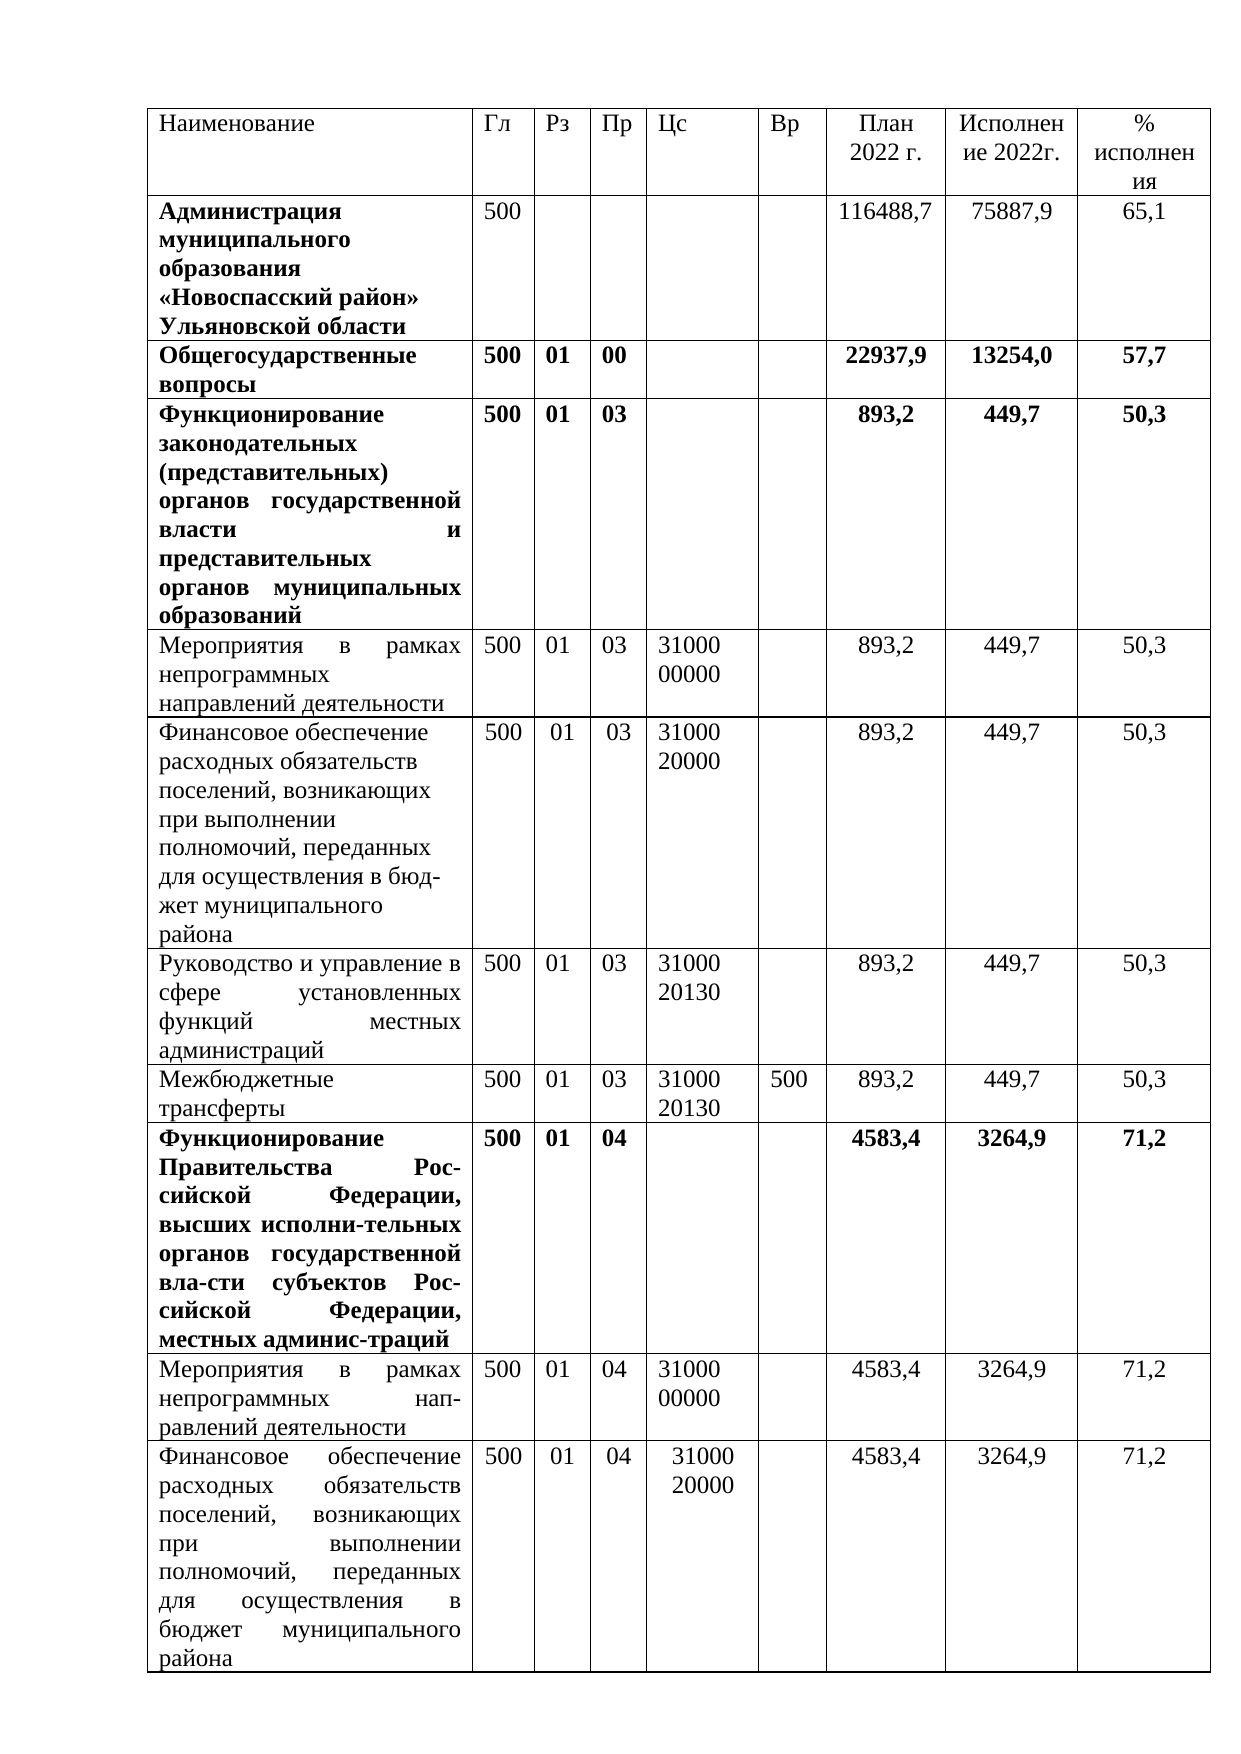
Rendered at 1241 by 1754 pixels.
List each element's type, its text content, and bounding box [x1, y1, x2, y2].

table_cell % исполнения [1078, 109, 1210, 195]
table_cell 01 [535, 718, 590, 947]
table_cell 31000 20130 [647, 1065, 758, 1122]
table_cell Функционирование Правительства Рос-сийской Федерации, высших исполни-тельных органов государственной вла-сти субъектов Рос-сийской Федерации, местных админис-траций [148, 1123, 472, 1353]
table_cell [759, 399, 826, 629]
table_cell [647, 196, 758, 339]
table_cell Общегосударственные вопросы [148, 341, 472, 398]
table_cell 04 [591, 1123, 646, 1353]
table_cell [647, 399, 758, 629]
table_cell 01 [535, 949, 590, 1063]
table_cell 50,3 [1078, 949, 1210, 1063]
table_cell 50,3 [1078, 1065, 1210, 1122]
table_cell 4583,4 [827, 1354, 945, 1440]
table_cell 00 [591, 341, 646, 398]
table_cell 03 [591, 949, 646, 1063]
table_cell Функционирование законодательных (представительных) органов государственной власти и представительных органов муниципальных образований [148, 399, 472, 629]
table_cell 03 [591, 718, 646, 947]
table_cell 01 [535, 399, 590, 629]
table_cell Исполнение 2022г. [946, 109, 1077, 195]
table_cell 57,7 [1078, 341, 1210, 398]
table_cell 65,1 [1078, 196, 1210, 339]
table_cell 500 [473, 196, 534, 339]
table_cell 01 [535, 1441, 590, 1671]
table_cell 13254,0 [946, 341, 1077, 398]
table_cell 71,2 [1078, 1441, 1210, 1671]
table_cell Пр [591, 109, 646, 195]
table_cell [759, 718, 826, 947]
table_cell 03 [591, 630, 646, 716]
table_cell 500 [473, 1354, 534, 1440]
table_cell 893,2 [827, 630, 945, 716]
table_cell 893,2 [827, 949, 945, 1063]
table_cell 50,3 [1078, 630, 1210, 716]
table_cell [759, 196, 826, 339]
table_cell [759, 1354, 826, 1440]
table_cell 116488,7 [827, 196, 945, 339]
table_cell 31000 20000 [647, 718, 758, 947]
table_cell 31000 20130 [647, 949, 758, 1063]
table_cell 500 [473, 718, 534, 947]
table_cell 04 [591, 1441, 646, 1671]
table_cell 71,2 [1078, 1354, 1210, 1440]
table_cell [759, 949, 826, 1063]
table_cell 50,3 [1078, 718, 1210, 947]
table_cell 31000 00000 [647, 630, 758, 716]
table_cell 04 [591, 1354, 646, 1440]
table_cell [647, 341, 758, 398]
table_cell 75887,9 [946, 196, 1077, 339]
table_cell 500 [473, 949, 534, 1063]
table_cell [759, 341, 826, 398]
table_cell [591, 196, 646, 339]
table_cell 449,7 [946, 630, 1077, 716]
table_cell 03 [591, 1065, 646, 1122]
table_cell [535, 196, 590, 339]
table_cell [759, 1123, 826, 1353]
table_cell Наименование [148, 109, 472, 195]
table_cell 31000 00000 [647, 1354, 758, 1440]
table_cell Гл [473, 109, 534, 195]
table_cell 893,2 [827, 718, 945, 947]
table_cell Межбюджетные трансферты [148, 1065, 472, 1122]
table_cell 01 [535, 630, 590, 716]
table_cell [759, 630, 826, 716]
table_cell 500 [759, 1065, 826, 1122]
table_cell 3264,9 [946, 1123, 1077, 1353]
table_cell Вр [759, 109, 826, 195]
table_cell 4583,4 [827, 1123, 945, 1353]
table_cell 893,2 [827, 399, 945, 629]
table_cell 449,7 [946, 399, 1077, 629]
table_cell 500 [473, 341, 534, 398]
table_cell 449,7 [946, 718, 1077, 947]
table_cell План 2022 г. [827, 109, 945, 195]
table_cell 50,3 [1078, 399, 1210, 629]
table_cell Мероприятия в рамках непрограммных направлений деятельности [148, 630, 472, 716]
table_cell [647, 1123, 758, 1353]
table_cell 449,7 [946, 1065, 1077, 1122]
table_cell 71,2 [1078, 1123, 1210, 1353]
table_cell 01 [535, 341, 590, 398]
table_cell 01 [535, 1354, 590, 1440]
table_cell Администрация муниципального образования «Новоспасский район» Ульяновской области [148, 196, 472, 339]
table_cell Финансовое обеспечение расходных обязательств поселений, возникающих при выполнении полномочий, переданных для осуществления в бюд-жет муниципального района [148, 718, 472, 947]
table_cell 500 [473, 630, 534, 716]
table_cell 31000 20000 [647, 1441, 758, 1671]
table_cell Финансовое обеспечение расходных обязательств поселений, возникающих при выполнении полномочий, переданных для осуществления в бюджет муниципального района [148, 1441, 472, 1671]
table_cell Руководство и управление в сфере установленных функций местных администраций [148, 949, 472, 1063]
table_cell 22937,9 [827, 341, 945, 398]
table_cell 01 [535, 1065, 590, 1122]
table_cell 4583,4 [827, 1441, 945, 1671]
table_cell 500 [473, 1123, 534, 1353]
table_cell 3264,9 [946, 1441, 1077, 1671]
table_cell 500 [473, 1065, 534, 1122]
table_cell Мероприятия в рамках непрограммных нап-равлений деятельности [148, 1354, 472, 1440]
table_cell 893,2 [827, 1065, 945, 1122]
table_cell 03 [591, 399, 646, 629]
table_cell [759, 1441, 826, 1671]
table_cell 449,7 [946, 949, 1077, 1063]
table_cell 3264,9 [946, 1354, 1077, 1440]
table_cell Рз [535, 109, 590, 195]
table_cell Цс [647, 109, 758, 195]
table_cell 01 [535, 1123, 590, 1353]
table_cell 500 [473, 1441, 534, 1671]
table_cell 500 [473, 399, 534, 629]
